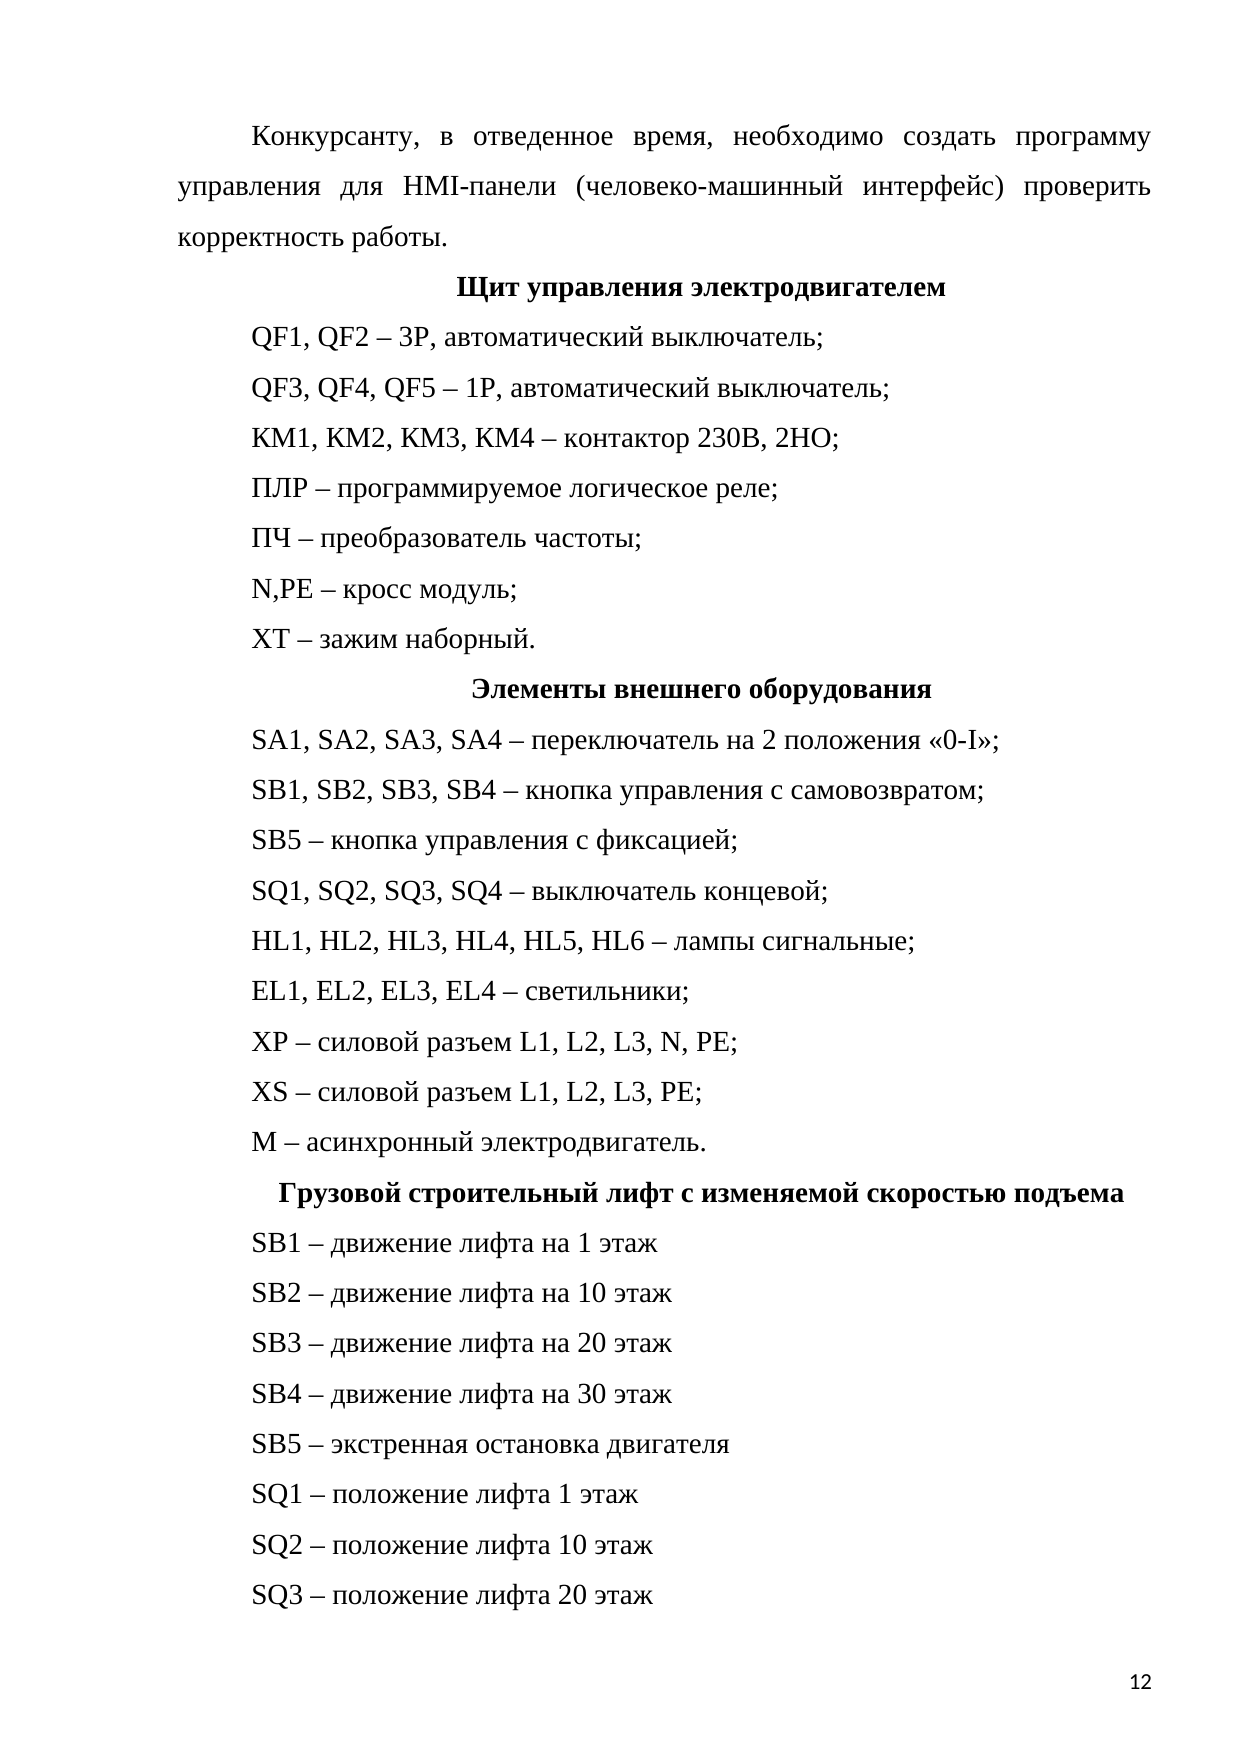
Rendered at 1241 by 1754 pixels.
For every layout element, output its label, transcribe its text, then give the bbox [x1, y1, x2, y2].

text SQ1 – положение лифта 1 этаж [177, 1477, 1152, 1510]
text SQ1, SQ2, SQ3, SQ4 – выключатель концевой; [251, 873, 1152, 906]
text ПЛР – программируемое логическое реле; [251, 470, 1152, 504]
text SB3 – движение лифта на 20 этаж [177, 1326, 1152, 1359]
text SQ2 – положение лифта 10 этаж [177, 1527, 1152, 1560]
text SA1, SA2, SA3, SA4 – переключатель на 2 положения «0-I»; [251, 722, 1152, 755]
text QF1, QF2 – 3P, автоматический выключатель; [251, 319, 1152, 353]
text M – асинхронный электродвигатель. [251, 1124, 1152, 1158]
text SB2 – движение лифта на 10 этаж [177, 1275, 1152, 1309]
text ПЧ – преобразователь частоты; [251, 521, 1152, 554]
text Элементы внешнего оборудования [251, 672, 1152, 705]
text SB1 – движение лифта на 1 этаж [177, 1225, 1152, 1258]
text Конкурсанту, в отведенное время, необходимо создать программу управления для HMI-панели (человеко-машинный интерфейс) проверить корректность работы. [177, 118, 1152, 252]
text SB5 – экстренная остановка двигателя [177, 1426, 1152, 1460]
text Щит управления электродвигателем [177, 269, 1152, 303]
text N,PE – кросс модуль; [251, 571, 1152, 604]
text XP – силовой разъем L1, L2, L3, N, PE; [251, 1024, 1152, 1057]
text XS – силовой разъем L1, L2, L3, PE; [251, 1074, 1152, 1108]
text SB4 – движение лифта на 30 этаж [177, 1376, 1152, 1409]
text EL1, EL2, EL3, EL4 – светильники; [251, 973, 1152, 1007]
text SB5 – кнопка управления с фиксацией; [251, 822, 1152, 856]
text XT – зажим наборный. [251, 621, 1152, 655]
text КМ1, КМ2, КМ3, КМ4 – контактор 230В, 2НО; [251, 420, 1152, 453]
text SB1, SB2, SB3, SB4 – кнопка управления с самовозвратом; [251, 772, 1152, 806]
text HL1, HL2, HL3, HL4, HL5, HL6 – лампы сигнальные; [251, 923, 1152, 957]
text SQ3 – положение лифта 20 этаж [177, 1577, 1152, 1611]
text Грузовой строительный лифт с изменяемой скоростью подъема [177, 1175, 1152, 1208]
text QF3, QF4, QF5 – 1Р, автоматический выключатель; [251, 370, 1152, 403]
